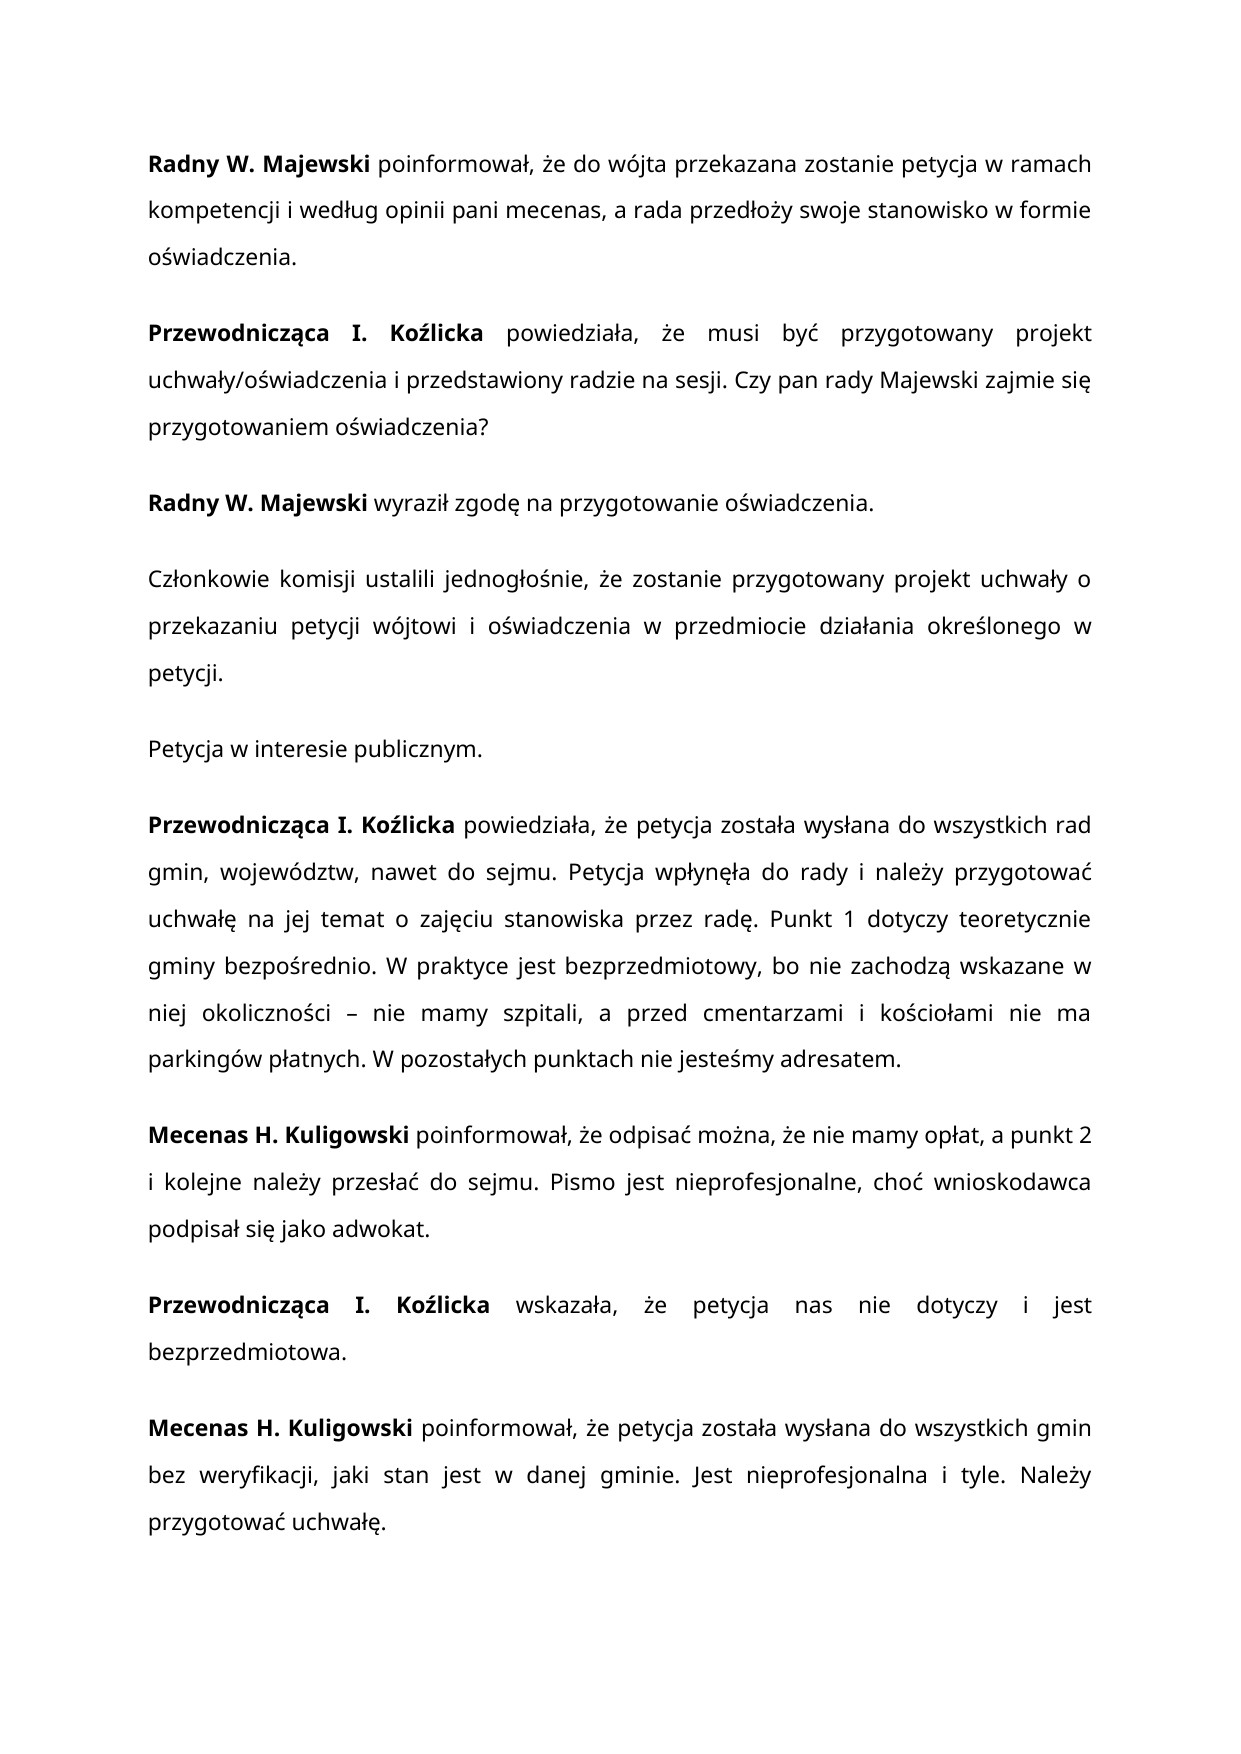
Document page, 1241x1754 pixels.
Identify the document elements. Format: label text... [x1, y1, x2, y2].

text Przewodnicząca I. Koźlicka wskazała, że petycja nas nie dotyczy i jest bezprzedmiotowa. [148, 1289, 1093, 1367]
text Radny W. Majewski poinformował, że do wójta przekazana zostanie petycja w ramach kompetencji i według opinii pani mecenas, a rada przedłoży swoje stanowisko w formie oświadczenia. [148, 148, 1093, 273]
text Radny W. Majewski wyraził zgodę na przygotowanie oświadczenia. [148, 487, 1093, 518]
text Mecenas H. Kuligowski poinformował, że odpisać można, że nie mamy opłat, a punkt 2 i kolejne należy przesłać do sejmu. Pismo jest nieprofesjonalne, choć wnioskodawca podpisał się jako adwokat. [148, 1119, 1093, 1244]
text Przewodnicząca I. Koźlicka powiedziała, że musi być przygotowany projekt uchwały/oświadczenia i przedstawiony radzie na sesji. Czy pan rady Majewski zajmie się przygotowaniem oświadczenia? [148, 317, 1093, 442]
text Mecenas H. Kuligowski poinformował, że petycja została wysłana do wszystkich gmin bez weryfikacji, jaki stan jest w danej gminie. Jest nieprofesjonalna i tyle. Należy przygotować uchwałę. [148, 1412, 1093, 1537]
text Petycja w interesie publicznym. [148, 733, 1093, 764]
text Członkowie komisji ustalili jednogłośnie, że zostanie przygotowany projekt uchwały o przekazaniu petycji wójtowi i oświadczenia w przedmiocie działania określonego w petycji. [148, 563, 1093, 688]
text Przewodnicząca I. Koźlicka powiedziała, że petycja została wysłana do wszystkich rad gmin, województw, nawet do sejmu. Petycja wpłynęła do rady i należy przygotować uchwałę na jej temat o zajęciu stanowiska przez radę. Punkt 1 dotyczy teoretycznie gminy bezpośrednio. W praktyce jest bezprzedmiotowy, bo nie zachodzą wskazane w niej okoliczności – nie mamy szpitali, a przed cmentarzami i kościołami nie ma parkingów płatnych. W pozostałych punktach nie jesteśmy adresatem. [148, 809, 1093, 1075]
